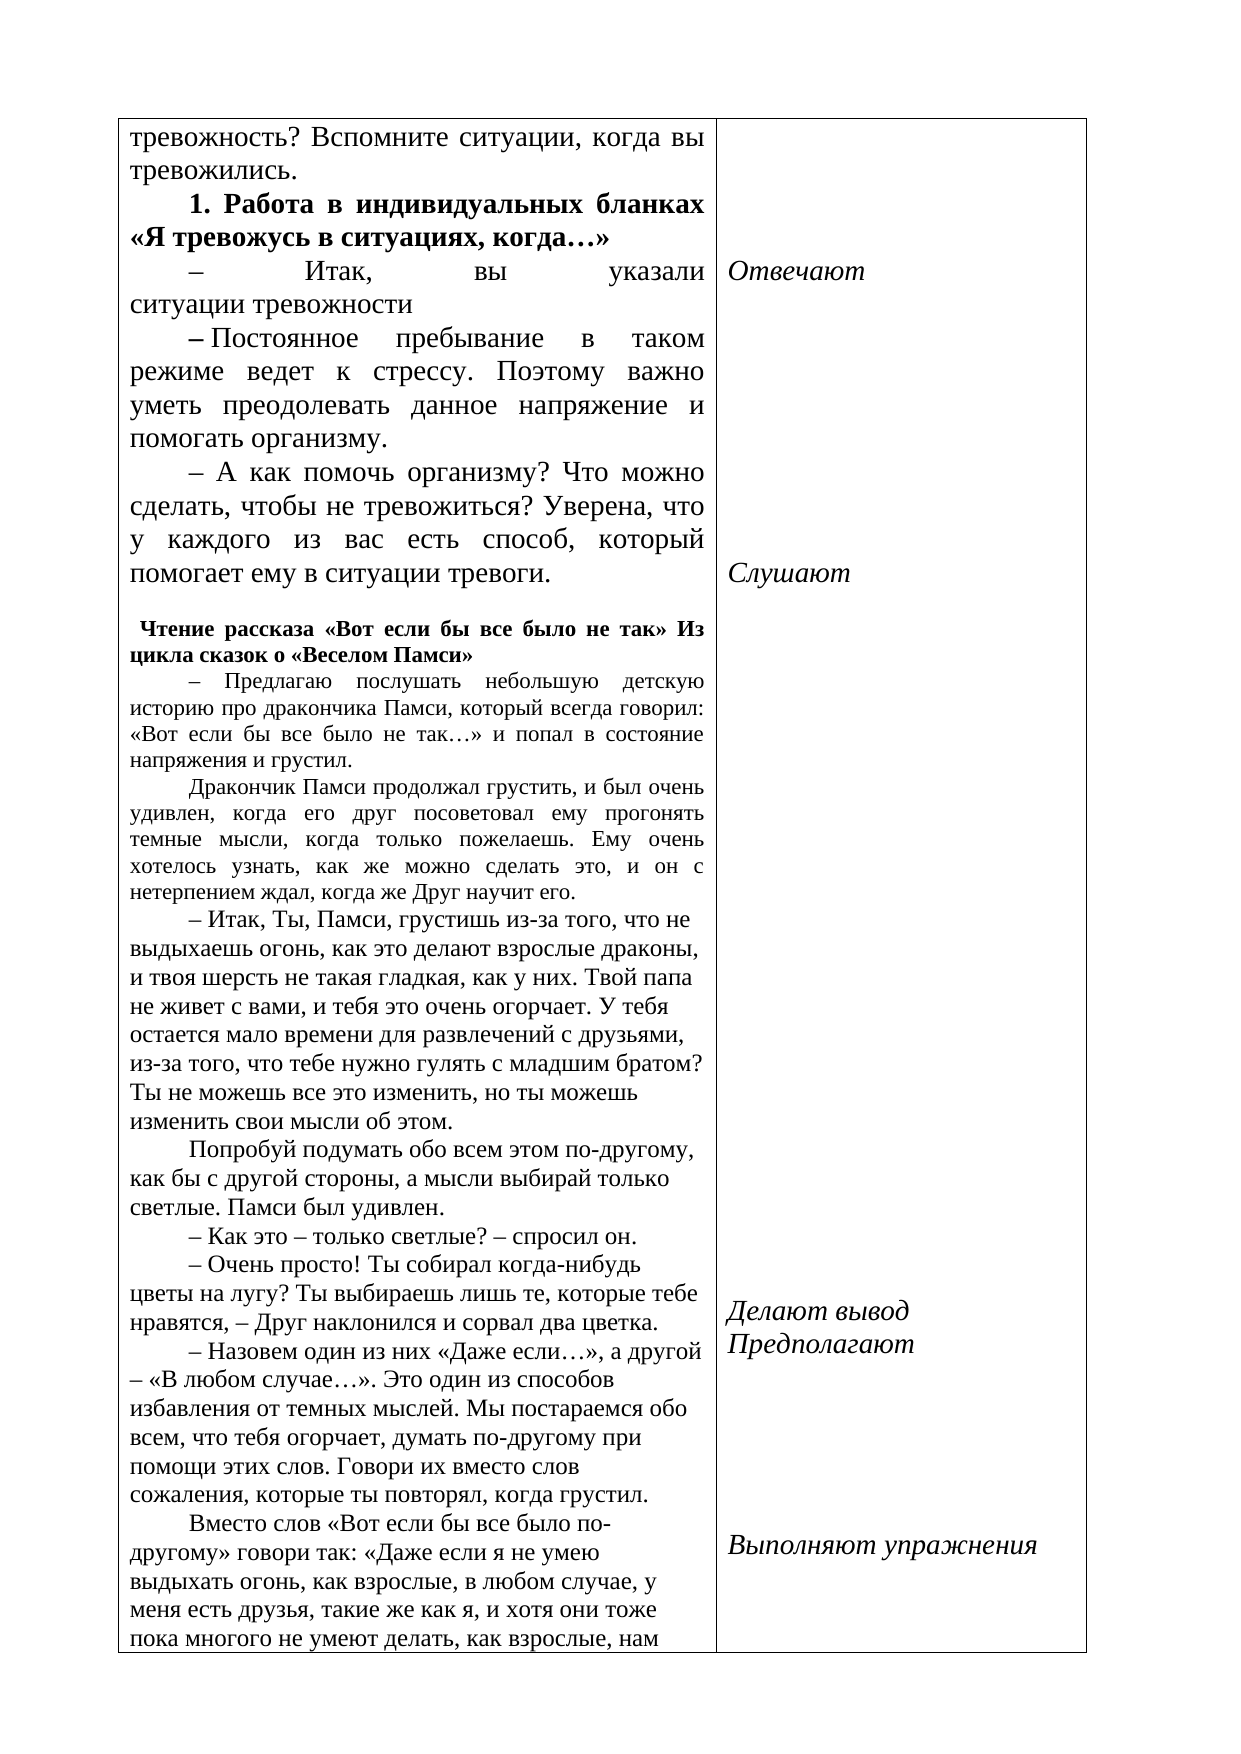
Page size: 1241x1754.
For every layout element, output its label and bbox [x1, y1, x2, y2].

table_cell [717, 119, 1086, 1652]
table_cell [119, 119, 716, 1652]
